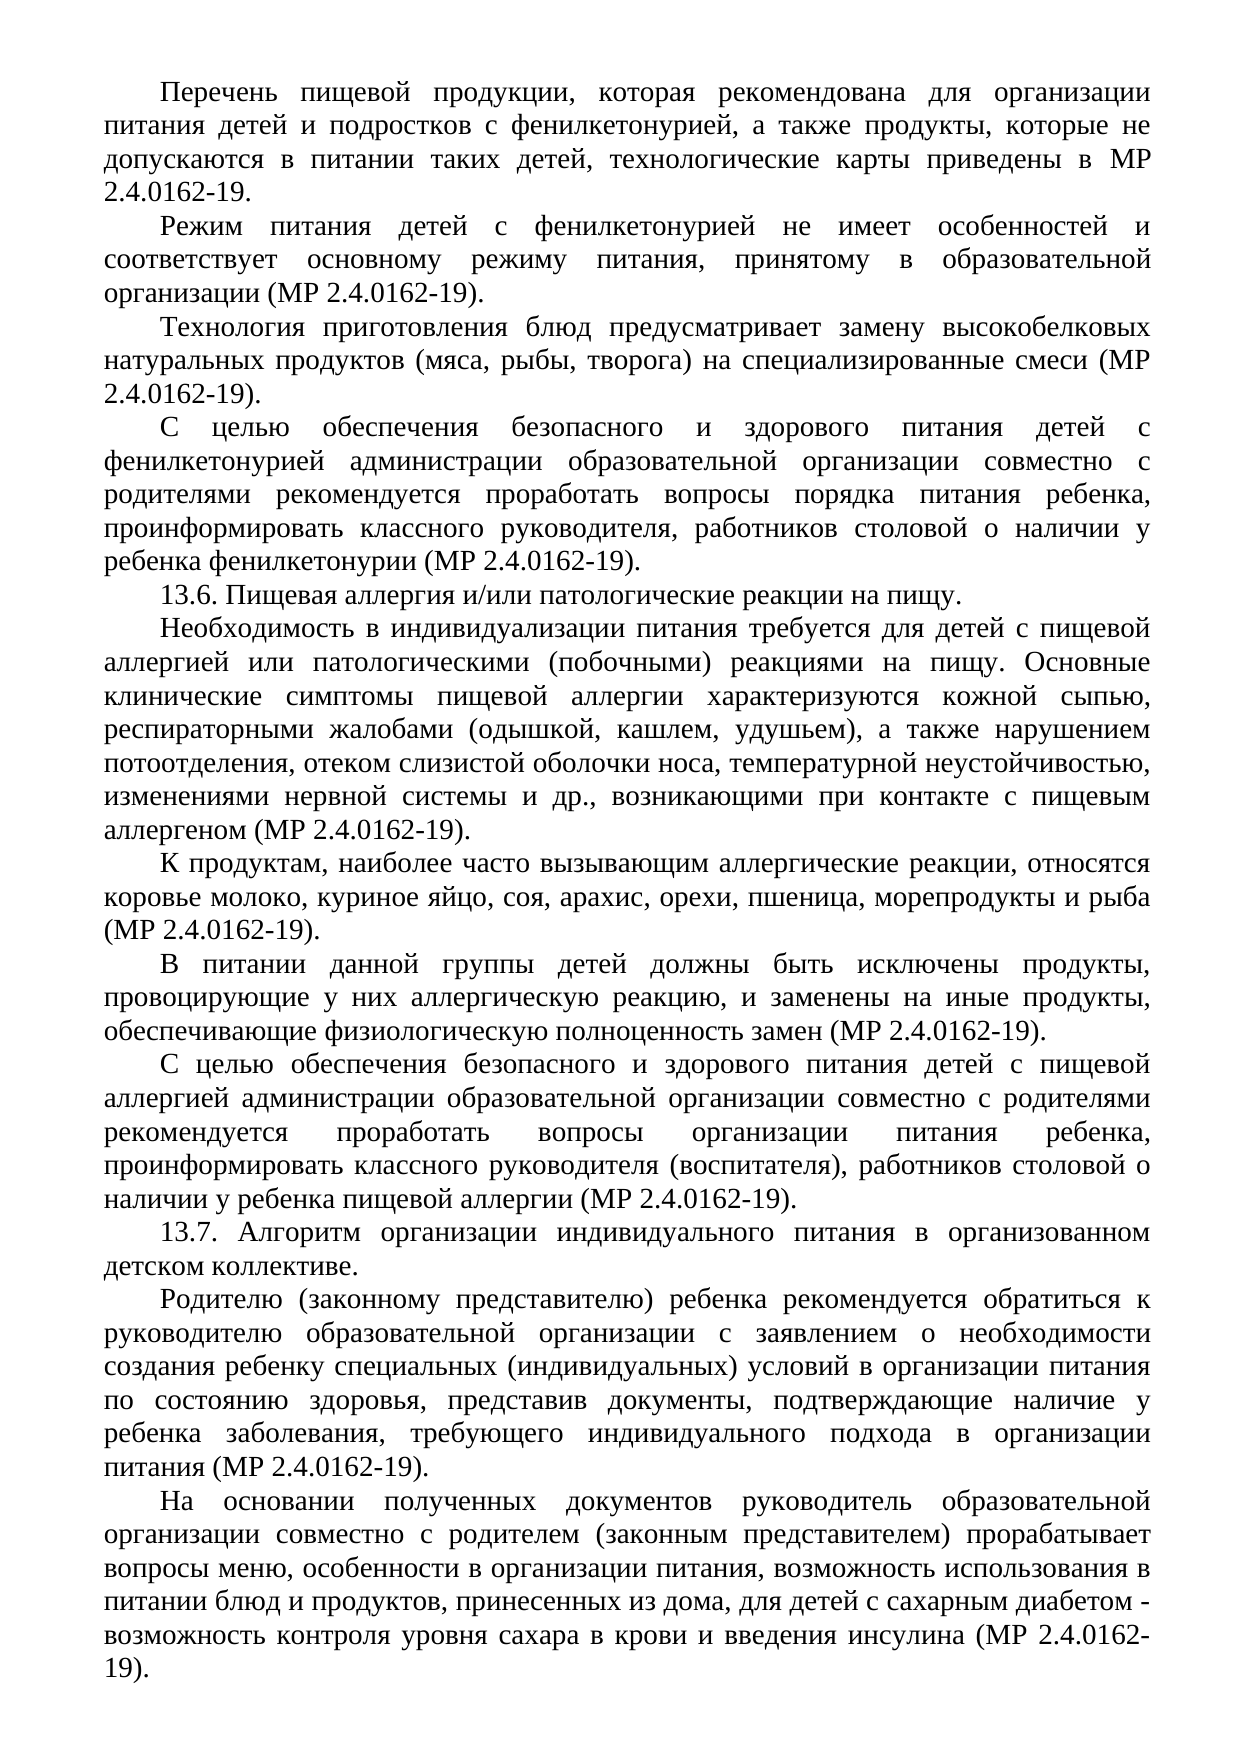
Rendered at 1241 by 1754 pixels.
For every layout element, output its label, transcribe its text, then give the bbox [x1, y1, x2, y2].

text Режим питания детей с фенилкетонурией не имеет особенностей и соответствует основному режиму питания, принятому в образовательной организации (МР 2.4.0162-19). [103, 208, 1152, 309]
text Родителю (законному представителю) ребенка рекомендуется обратиться к руководителю образовательной организации с заявлением о необходимости создания ребенку специальных (индивидуальных) условий в организации питания по состоянию здоровья, представив документы, подтверждающие наличие у ребенка заболевания, требующего индивидуального подхода в организации питания (МР 2.4.0162-19). [103, 1281, 1152, 1483]
text 13.7. Алгоритм организации индивидуального питания в организованном детском коллективе. [103, 1214, 1152, 1281]
text 13.6. Пищевая аллергия и/или патологические реакции на пищу. [103, 577, 1152, 611]
text Необходимость в индивидуализации питания требуется для детей с пищевой аллергией или патологическими (побочными) реакциями на пищу. Основные клинические симптомы пищевой аллергии характеризуются кожной сыпью, респираторными жалобами (одышкой, кашлем, удушьем), а также нарушением потоотделения, отеком слизистой оболочки носа, температурной неустойчивостью, изменениями нервной системы и др., возникающими при контакте с пищевым аллергеном (МР 2.4.0162-19). [103, 611, 1152, 845]
text Перечень пищевой продукции, которая рекомендована для организации питания детей и подростков с фенилкетонурией, а также продукты, которые не допускаются в питании таких детей, технологические карты приведены в МР 2.4.0162-19. [103, 74, 1152, 208]
text На основании полученных документов руководитель образовательной организации совместно с родителем (законным представителем) прорабатывает вопросы меню, особенности в организации питания, возможность использования в питании блюд и продуктов, принесенных из дома, для детей с сахарным диабетом - возможность контроля уровня сахара в крови и введения инсулина (МР 2.4.0162-19). [103, 1483, 1152, 1684]
text Технология приготовления блюд предусматривает замену высокобелковых натуральных продуктов (мяса, рыбы, творога) на специализированные смеси (МР 2.4.0162-19). [103, 309, 1152, 409]
text В питании данной группы детей должны быть исключены продукты, провоцирующие у них аллергическую реакцию, и заменены на иные продукты, обеспечивающие физиологическую полноценность замен (МР 2.4.0162-19). [103, 946, 1152, 1047]
text К продуктам, наиболее часто вызывающим аллергические реакции, относятся коровье молоко, куриное яйцо, соя, арахис, орехи, пшеница, морепродукты и рыба (МР 2.4.0162-19). [103, 845, 1152, 946]
text С целью обеспечения безопасного и здорового питания детей с фенилкетонурией администрации образовательной организации совместно с родителями рекомендуется проработать вопросы порядка питания ребенка, проинформировать классного руководителя, работников столовой о наличии у ребенка фенилкетонурии (МР 2.4.0162-19). [103, 409, 1152, 577]
text С целью обеспечения безопасного и здорового питания детей с пищевой аллергией администрации образовательной организации совместно с родителями рекомендуется проработать вопросы организации питания ребенка, проинформировать классного руководителя (воспитателя), работников столовой о наличии у ребенка пищевой аллергии (МР 2.4.0162-19). [103, 1047, 1152, 1214]
